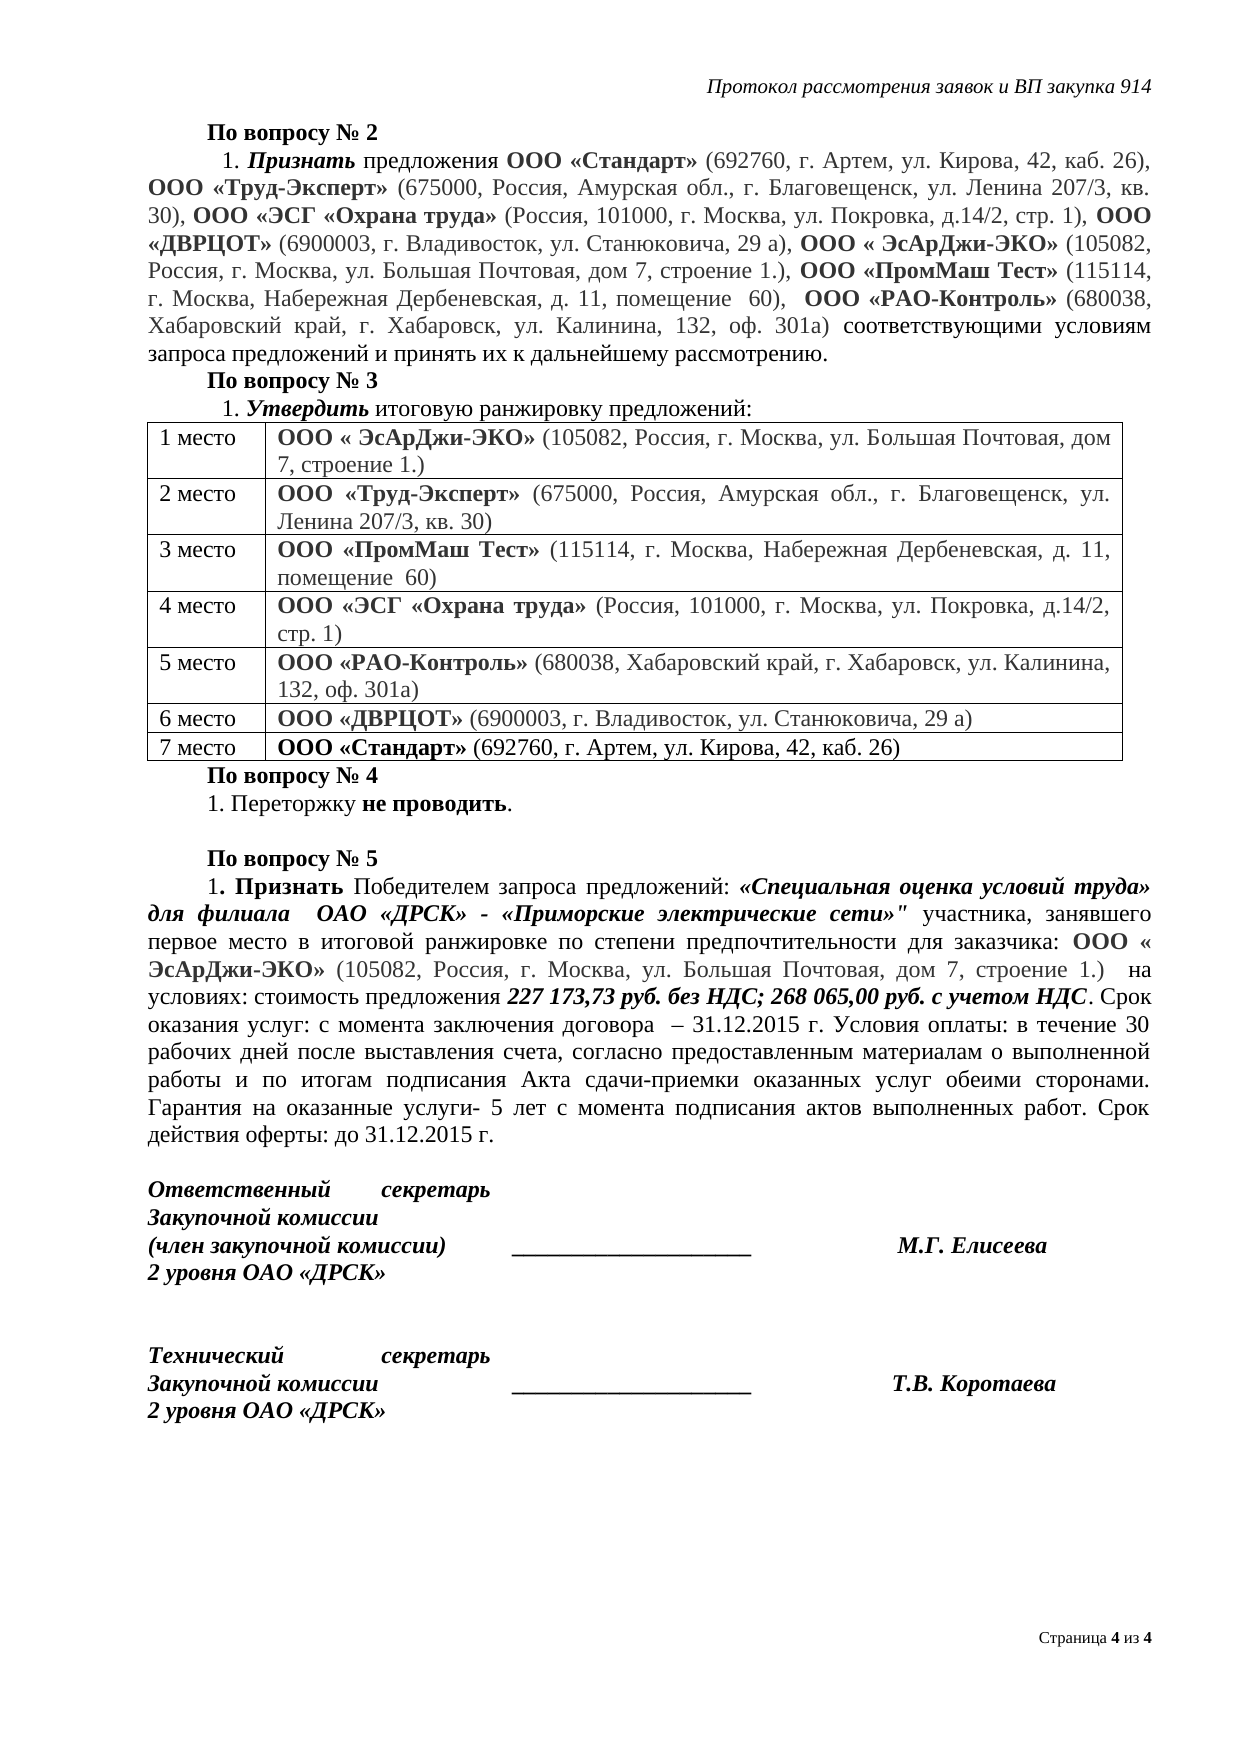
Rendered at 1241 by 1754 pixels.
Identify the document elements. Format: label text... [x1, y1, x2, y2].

list 1. Переторжку не проводить. [207, 789, 1152, 817]
table_header 1 место [148, 423, 265, 478]
table_header Т.В. Коротаева [856, 1314, 1167, 1424]
text По вопросу № 2 [148, 118, 1152, 146]
table_cell ООО «РАО-Контроль» (680038, Хабаровский край, г. Хабаровск, ул. Калинина, 132, оф. 301а) [266, 648, 1122, 703]
table_cell ООО «ПромМаш Тест» (115114, г. Москва, Набережная Дербеневская, д. 11, помещение 60) [266, 535, 1122, 591]
table_cell 2 место [148, 479, 265, 534]
text 1. Утвердить итоговую ранжировку предложений: [148, 394, 1152, 422]
table_header Технический секретарь Закупочной комиссии 2 уровня ОАО «ДРСК» [136, 1314, 502, 1424]
text По вопросу № 3 [148, 367, 1152, 394]
table_cell 4 место [148, 592, 265, 647]
table_cell ООО «Труд-Эксперт» (675000, Россия, Амурская обл., г. Благовещенск, ул. Ленина 207/3, кв. 30) [266, 479, 1122, 534]
table_cell ООО «ЭСГ «Охрана труда» (Россия, 101000, г. Москва, ул. Покровка, д.14/2, стр. 1) [266, 592, 1122, 647]
table_header М.Г. Елисеева [886, 1148, 1130, 1286]
table_cell 3 место [148, 535, 265, 591]
text По вопросу № 5 [148, 844, 1152, 872]
table_header ООО « ЭсАрДжи-ЭКО» (105082, Россия, г. Москва, ул. Большая Почтовая, дом 7, строение 1.) [266, 423, 1122, 478]
table_header ____________________ [502, 1314, 856, 1424]
table_cell ООО «Стандарт» (692760, г. Артем, ул. Кирова, 42, каб. 26) [266, 733, 1122, 760]
table_header ____________________ [502, 1148, 886, 1286]
text 1. Признать Победителем запроса предложений: «Специальная оценка условий труда» для филиала ОАО «ДРСК» - «Приморские электрические сети»" участника, занявшего первое место в итоговой ранжировке по степени предпочтительности для заказчика: ООО « ЭсАрДжи-ЭКО» (105082, Россия, г. Москва, ул. Большая Почтовая, дом 7, строение 1.) на условиях: стоимость предложения 227 173,73 руб. без НДС; 268 065,00 руб. с учетом НДС. Срок оказания услуг: с момента заключения договора – 31.12.2015 г. Условия оплаты: в течение 30 рабочих дней после выставления счета, согласно предоставленным материалам о выполненной работы и по итогам подписания Акта сдачи-приемки оказанных услуг обеими сторонами. Гарантия на оказанные услуги- 5 лет с момента подписания актов выполненных работ. Срок действия оферты: до 31.12.2015 г. [148, 872, 1152, 1148]
table_cell 5 место [148, 648, 265, 703]
text По вопросу № 4 [148, 761, 1152, 789]
table_header Ответственный секретарь Закупочной комиссии (член закупочной комиссии) 2 уровня ОАО «ДРСК» [136, 1148, 502, 1286]
table_cell 6 место [148, 704, 265, 732]
table_cell ООО «ДВРЦОТ» (6900003, г. Владивосток, ул. Станюковича, 29 а) [266, 704, 1122, 732]
text 1. Признать предложения ООО «Стандарт» (692760, г. Артем, ул. Кирова, 42, каб. 26), ООО «Труд-Эксперт» (675000, Россия, Амурская обл., г. Благовещенск, ул. Ленина 207/3, кв. 30), ООО «ЭСГ «Охрана труда» (Россия, 101000, г. Москва, ул. Покровка, д.14/2, стр. 1), ООО «ДВРЦОТ» (6900003, г. Владивосток, ул. Станюковича, 29 а), ООО « ЭсАрДжи-ЭКО» (105082, Россия, г. Москва, ул. Большая Почтовая, дом 7, строение 1.), ООО «ПромМаш Тест» (115114, г. Москва, Набережная Дербеневская, д. 11, помещение 60), ООО «РАО-Контроль» (680038, Хабаровский край, г. Хабаровск, ул. Калинина, 132, оф. 301а) соответствующими условиям запроса предложений и принять их к дальнейшему рассмотрению. [148, 146, 1152, 367]
table_cell 7 место [148, 733, 265, 760]
